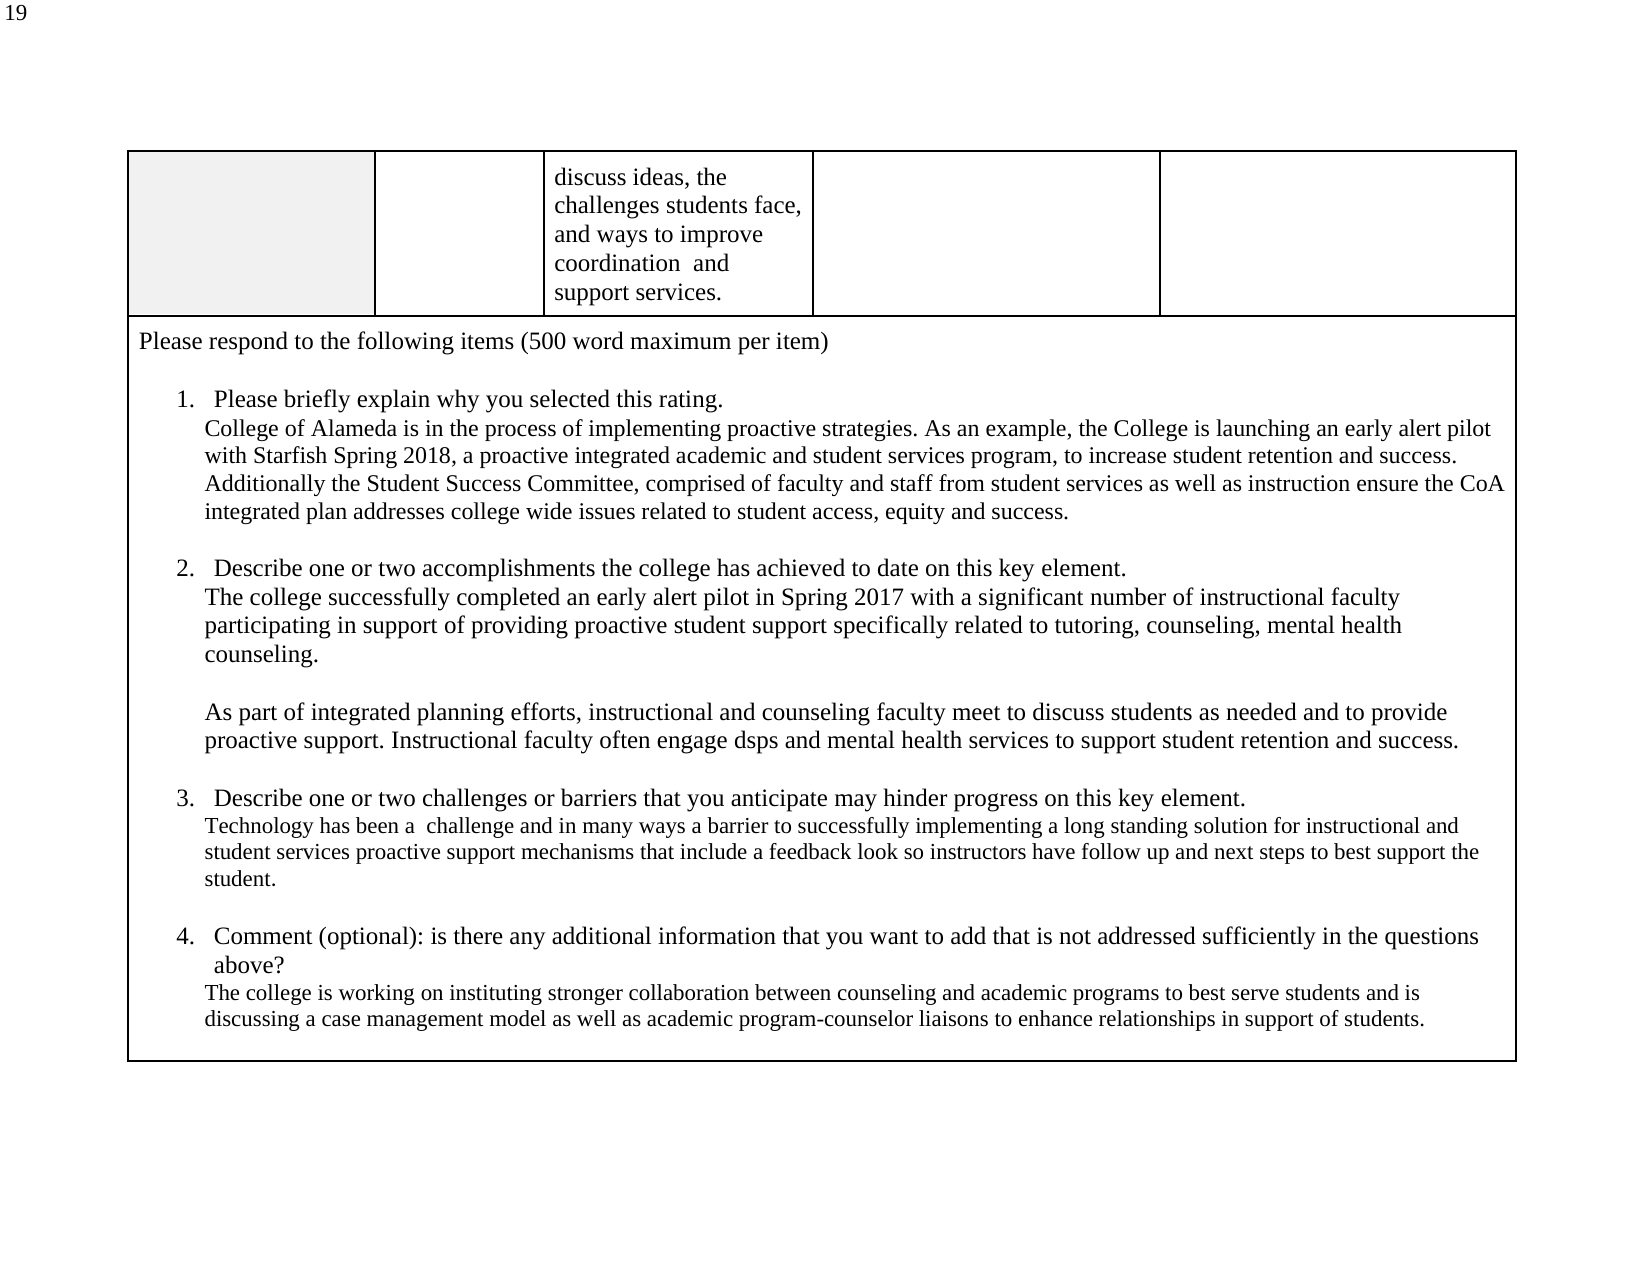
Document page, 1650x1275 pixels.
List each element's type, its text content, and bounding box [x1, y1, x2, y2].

table_header discuss ideas, the challenges students face, and ways to improve coordination and support services. [545, 152, 812, 314]
table_header [814, 152, 1159, 314]
table_header [376, 152, 543, 314]
table_header [1161, 152, 1515, 314]
table_cell Please respond to the following items (500 word maximum per item) Please briefly explain why you selected this rating. College of Alameda is in the process of implementing proactive strategies. As an example, the College is launching an early alert pilot with Starfish Spring 2018, a proactive integrated academic and student services program, to increase student retention and success. Additionally the Student Success Committee, comprised of faculty and staff from student services as well as instruction ensure the CoA integrated plan addresses college wide issues related to student access, equity and success. Describe one or two accomplishments the college has achieved to date on this key element. The college successfully completed an early alert pilot in Spring 2017 with a significant number of instructional faculty participating in support of providing proactive student support specifically related to tutoring, counseling, mental health counseling. As part of integrated planning efforts, instructional and counseling faculty meet to discuss students as needed and to provide proactive support. Instructional faculty often engage dsps and mental health services to support student retention and success. Describe one or two challenges or barriers that you anticipate may hinder progress on this key element. Technology has been a challenge and in many ways a barrier to successfully implementing a long standing solution for instructional and student services proactive support mechanisms that include a feedback look so instructors have follow up and next steps to best support the student. Comment (optional): is there any additional information that you want to add that is not addressed sufficiently in the questions above? The college is working on instituting stronger collaboration between counseling and academic programs to best serve students and is discussing a case management model as well as academic program-counselor liaisons to enhance relationships in support of students. [129, 317, 1515, 1060]
table_header [129, 152, 374, 314]
